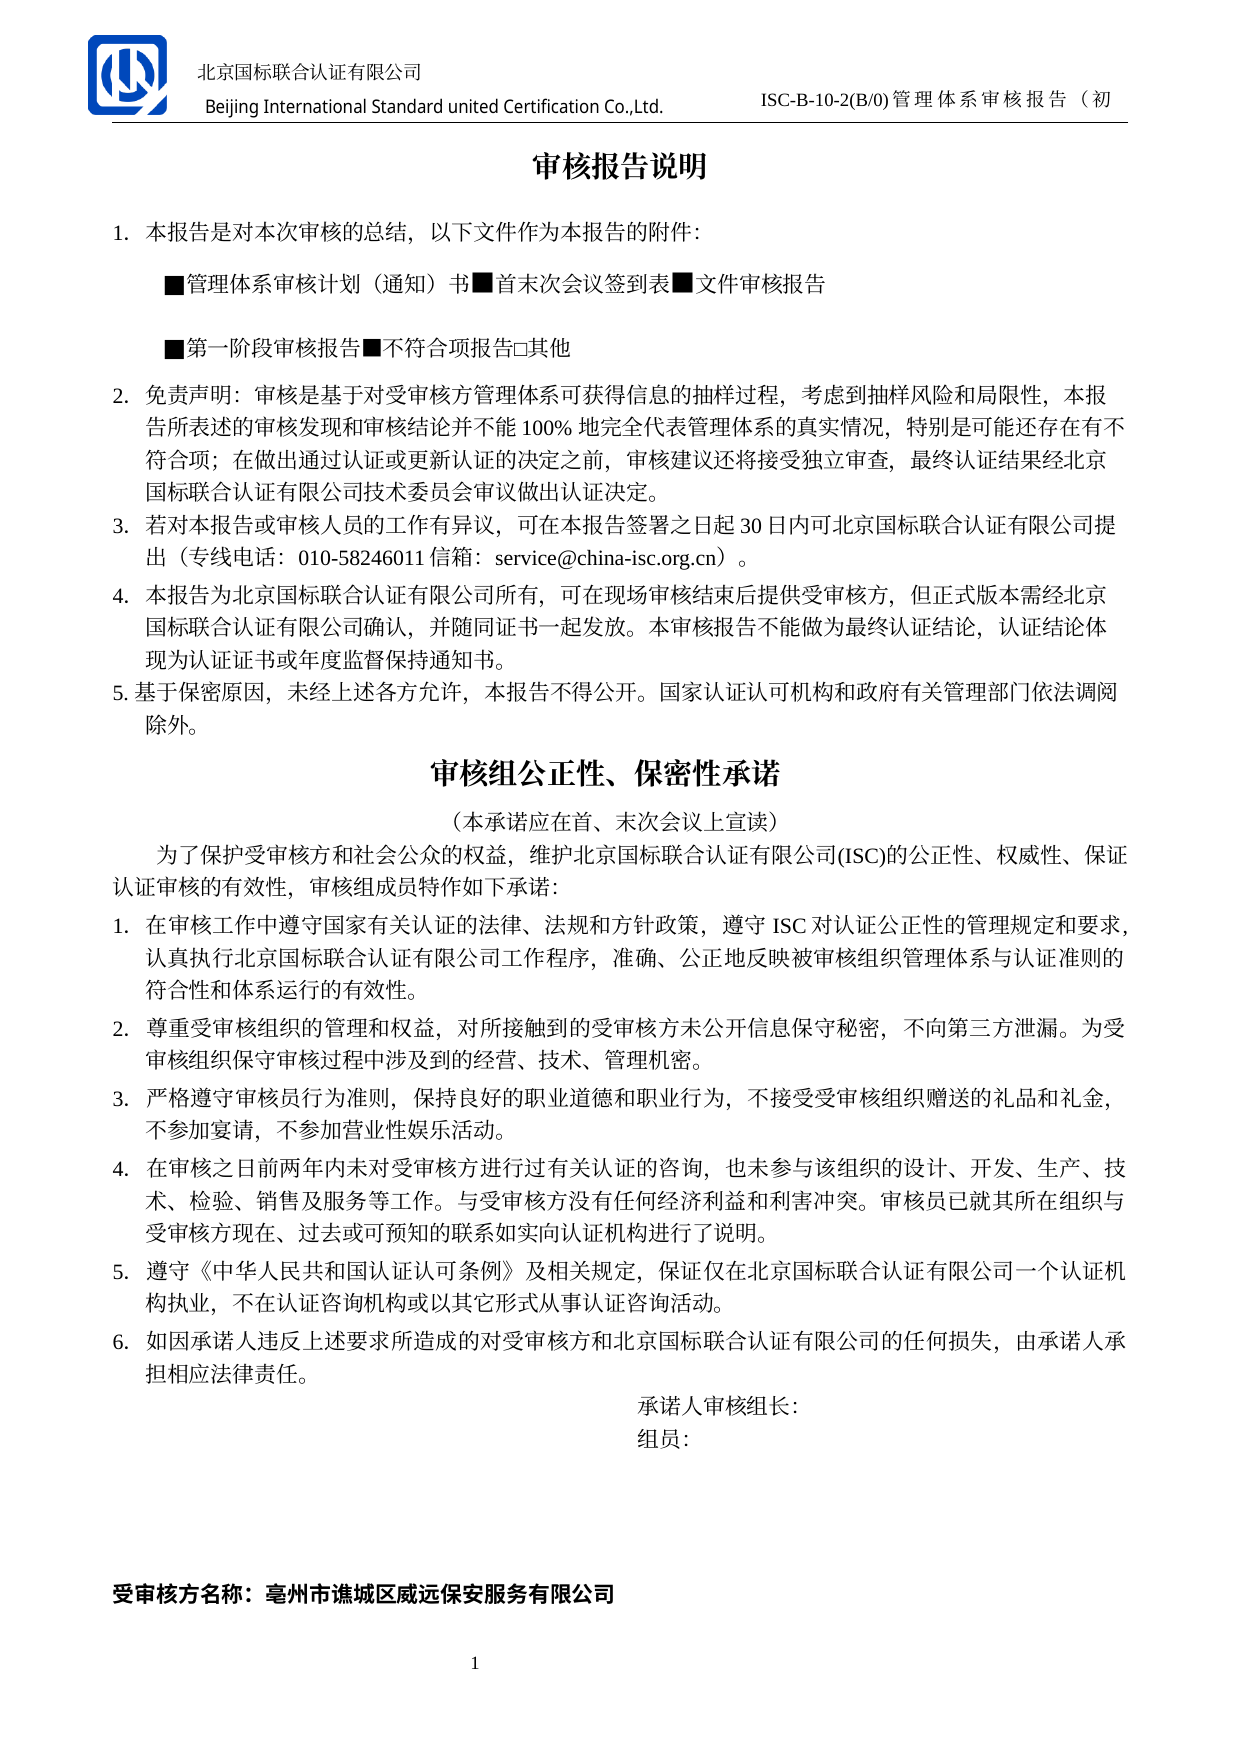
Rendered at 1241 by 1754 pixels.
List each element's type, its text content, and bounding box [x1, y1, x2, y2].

text 1．在审核工作中遵守国家有关认证的法律、法规和方针政策，遵守ISC对认证公正性的管理规定和要求, 认真执行北京国标联合认证有限公司工作程序，准确、公正地反映被审核组织管理体系与认证准则的符合性和体系运行的有效性。 [112, 909, 1128, 1007]
text 为了保护受审核方和社会公众的权益，维护北京国标联合认证有限公司(ISC)的公正性、权威性、保证认证审核的有效性，审核组成员特作如下承诺： [112, 839, 1128, 904]
text （本承诺应在首、末次会议上宣读） [145, 807, 1128, 839]
text 2．免责声明：审核是基于对受审核方管理体系可获得信息的抽样过程，考虑到抽样风险和局限性，本报告所表述的审核发现和审核结论并不能100% 地完全代表管理体系的真实情况，特别是可能还存在有不符合项；在做出通过认证或更新认证的决定之前，审核建议还将接受独立审查，最终认证结果经北京国标联合认证有限公司技术委员会审议做出认证决定。 [112, 379, 1128, 509]
picture [88, 35, 167, 115]
text 审核组公正性、保密性承诺 [112, 742, 1128, 807]
text 组员： [112, 1423, 1128, 1456]
text 审核报告说明 [112, 135, 1128, 200]
text 5．遵守《中华人民共和国认证认可条例》及相关规定，保证仅在北京国标联合认证有限公司一个认证机构执业，不在认证咨询机构或以其它形式从事认证咨询活动。 [112, 1255, 1128, 1320]
text 5. 基于保密原因，未经上述各方允许，本报告不得公开。国家认证认可机构和政府有关管理部门依法调阅除外。 [112, 677, 1128, 742]
text ■管理体系审核计划（通知）书■首末次会议签到表■文件审核报告 [112, 249, 1128, 314]
text 3．若对本报告或审核人员的工作有异议，可在本报告签署之日起30日内可北京国标联合认证有限公司提出（专线电话：010-58246011信箱：service@china-isc.org.cn）。 [112, 509, 1128, 574]
text 4．在审核之日前两年内未对受审核方进行过有关认证的咨询，也未参与该组织的设计、开发、生产、技术、检验、销售及服务等工作。与受审核方没有任何经济利益和利害冲突。审核员已就其所在组织与受审核方现在、过去或可预知的联系如实向认证机构进行了说明。 [112, 1153, 1128, 1250]
text 6．如因承诺人违反上述要求所造成的对受审核方和北京国标联合认证有限公司的任何损失，由承诺人承担相应法律责任。 [112, 1326, 1128, 1391]
text 受审核方名称：亳州市谯城区威远保安服务有限公司 [112, 1577, 1128, 1609]
text 1．本报告是对本次审核的总结，以下文件作为本报告的附件： [112, 217, 1128, 249]
text 2．尊重受审核组织的管理和权益，对所接触到的受审核方未公开信息保守秘密，不向第三方泄漏。为受审核组织保守审核过程中涉及到的经营、技术、管理机密。 [112, 1012, 1128, 1077]
text 承诺人审核组长： [112, 1391, 1128, 1423]
text 3．严格遵守审核员行为准则，保持良好的职业道德和职业行为，不接受受审核组织赠送的礼品和礼金，不参加宴请，不参加营业性娱乐活动。 [112, 1082, 1128, 1147]
text ■第一阶段审核报告■不符合项报告□其他 [112, 314, 1128, 379]
text 4．本报告为北京国标联合认证有限公司所有，可在现场审核结束后提供受审核方，但正式版本需经北京国标联合认证有限公司确认，并随同证书一起发放。本审核报告不能做为最终认证结论，认证结论体现为认证证书或年度监督保持通知书。 [112, 579, 1128, 677]
